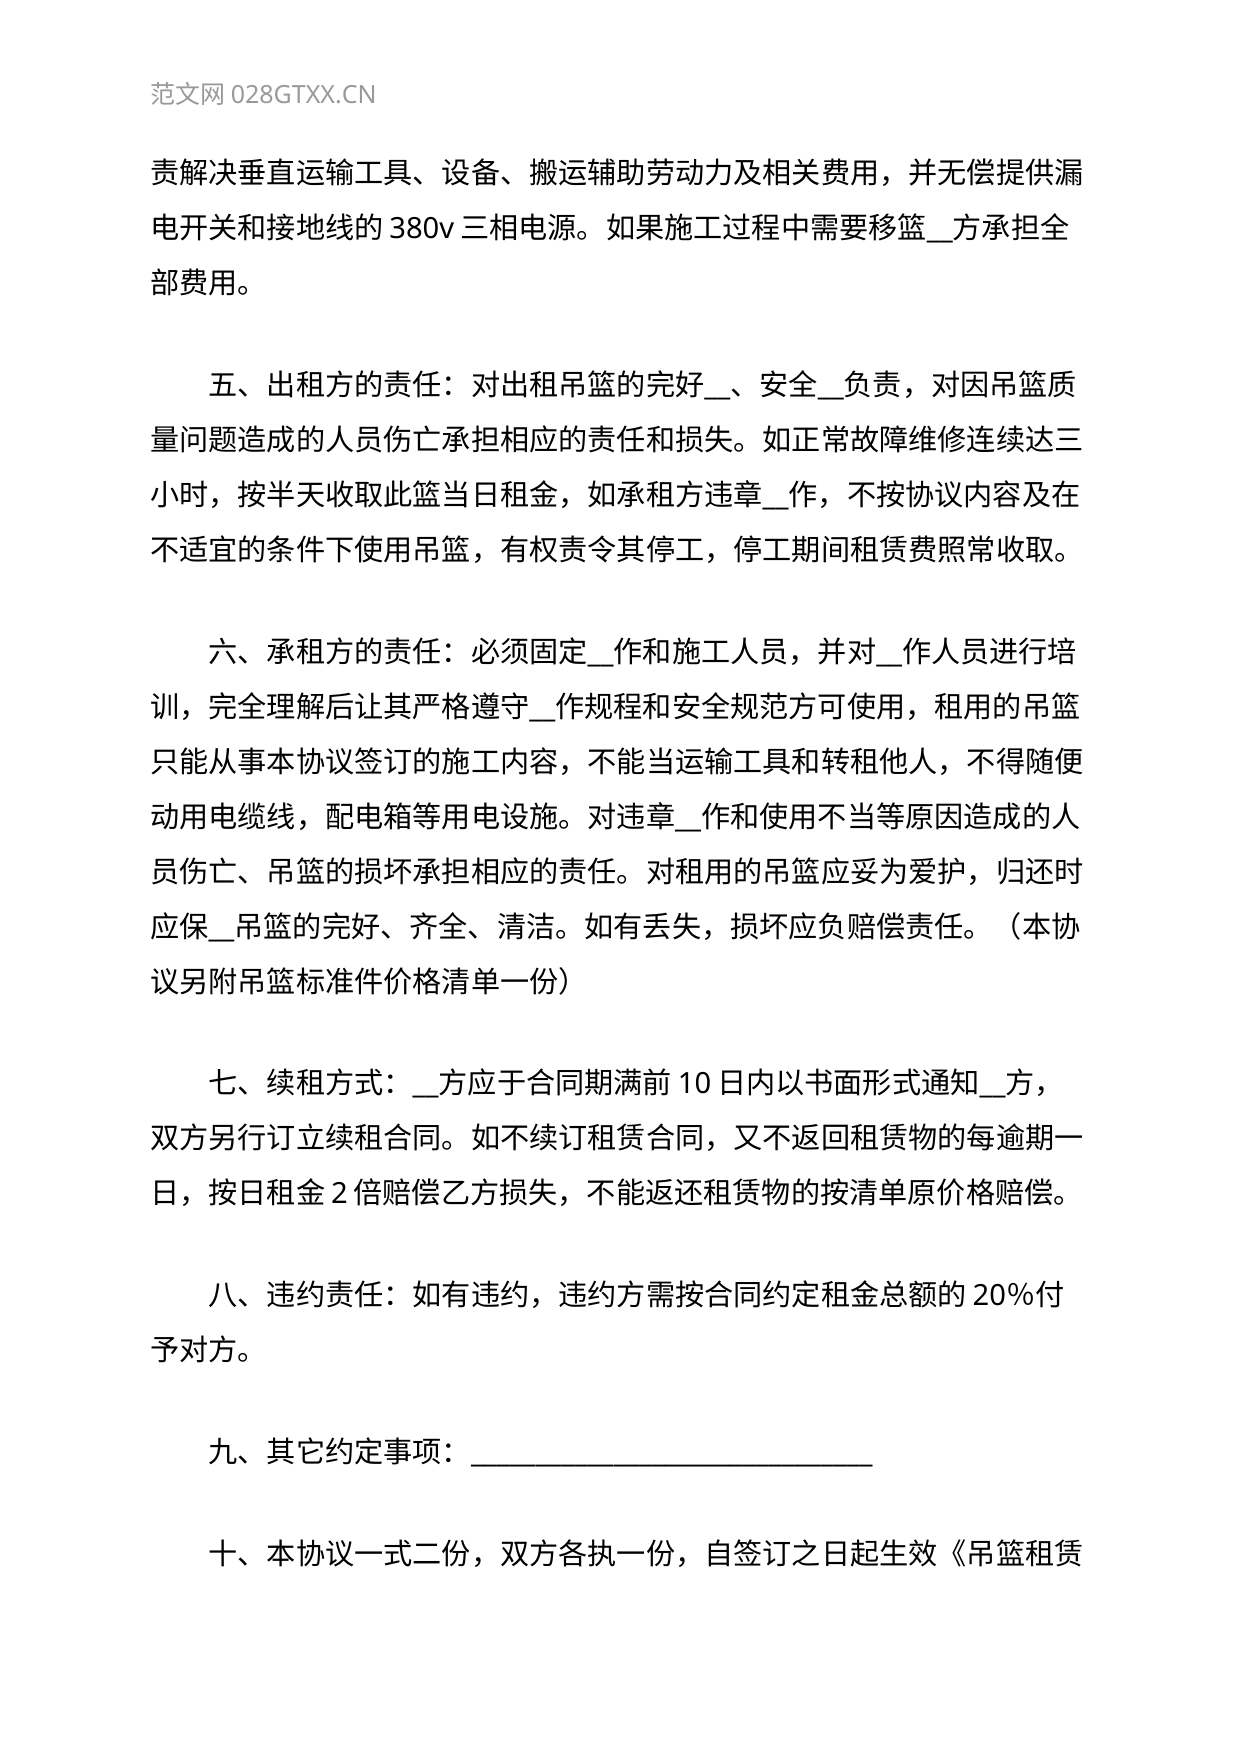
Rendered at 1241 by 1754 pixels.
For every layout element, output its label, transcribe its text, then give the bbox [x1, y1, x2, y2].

text 六、承租方的责任：必须固定__作和施工人员，并对__作人员进行培训，完全理解后让其严格遵守__作规程和安全规范方可使用，租用的吊篮只能从事本协议签订的施工内容，不能当运输工具和转租他人，不得随便动用电缆线，配电箱等用电设施。对违章__作和使用不当等原因造成的人员伤亡、吊篮的损坏承担相应的责任。对租用的吊篮应妥为爱护，归还时应保__吊篮的完好、齐全、清洁。如有丢失，损坏应负赔偿责任。（本协议另附吊篮标准件价格清单一份） [150, 628, 1090, 1000]
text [150, 1531, 1090, 1573]
text 九、其它约定事项：_______________________________ [150, 1428, 1090, 1471]
text 七、续租方式：__方应于合同期满前10日内以书面形式通知__方，双方另行订立续租合同。如不续订租赁合同，又不返回租赁物的每逾期一日，按日租金2倍赔偿乙方损失，不能返还租赁物的按清单原价格赔偿。 [150, 1060, 1090, 1212]
text 五、出租方的责任：对出租吊篮的完好__、安全__负责，对因吊篮质量问题造成的人员伤亡承担相应的责任和损失。如正常故障维修连续达三小时，按半天收取此篮当日租金，如承租方违章__作，不按协议内容及在不适宜的条件下使用吊篮，有权责令其停工，停工期间租赁费照常收取。 [150, 362, 1090, 569]
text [150, 150, 1090, 302]
text 八、违约责任：如有违约，违约方需按合同约定租金总额的20％付予对方。 [150, 1272, 1090, 1369]
